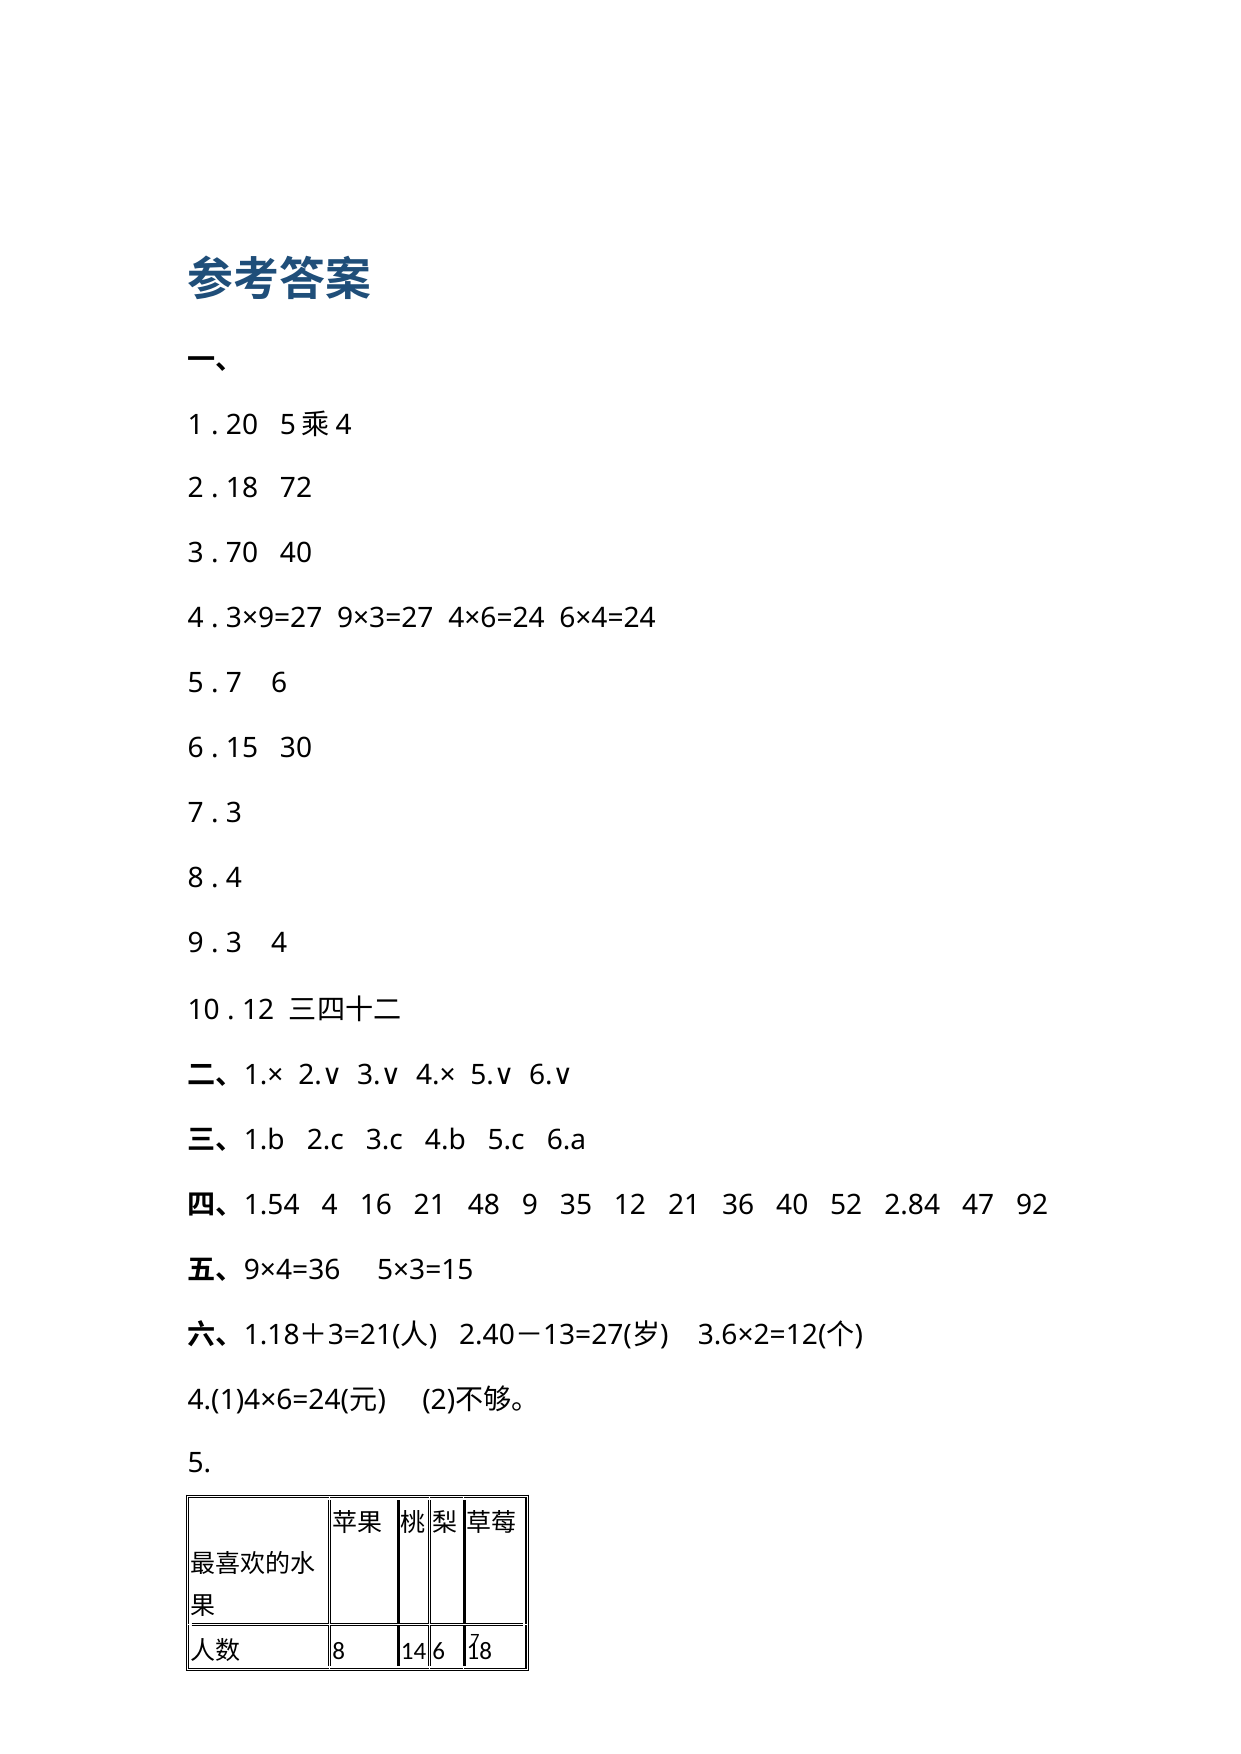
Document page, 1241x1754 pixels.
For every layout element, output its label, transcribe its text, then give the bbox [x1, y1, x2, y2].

table_cell 人数 [188, 1623, 330, 1668]
table_cell 18 [464, 1623, 527, 1668]
table_cell 6 [430, 1626, 464, 1668]
table_cell 8 [330, 1626, 398, 1668]
table_header 桃 [398, 1498, 430, 1623]
table_cell 14 [398, 1626, 430, 1668]
table_header 草莓 [464, 1498, 525, 1623]
text 参考答案 一、 1 . 20 5乘4 2 . 18 72 3 . 70 40 4 . 3×9=27 9×3=27 4×6=24 6×4=24 5 . 7 6 6 . 15 30 7 . 3 8 . 4 9 . 3 4 10 . 12 三四十二 二、1.× 2.∨ 3.∨ 4.× 5.∨ 6.∨ 三、1.b 2.c 3.c 4.b 5.c 6.a 四、1.54 4 16 21 48 9 35 12 21 36 40 52 2.84 47 92 五、9×4=36 5×3=15 六、1.18＋3=21(人) 2.40－13=27(岁) 3.6×2=12(个) 4.(1)4×6=24(元) (2)不够。 [187, 227, 1053, 1429]
text 5. [187, 1429, 1053, 1494]
table_header 苹果 [330, 1498, 398, 1623]
table_header 最喜欢的水果 [189, 1498, 330, 1623]
table_header 梨 [430, 1496, 464, 1623]
